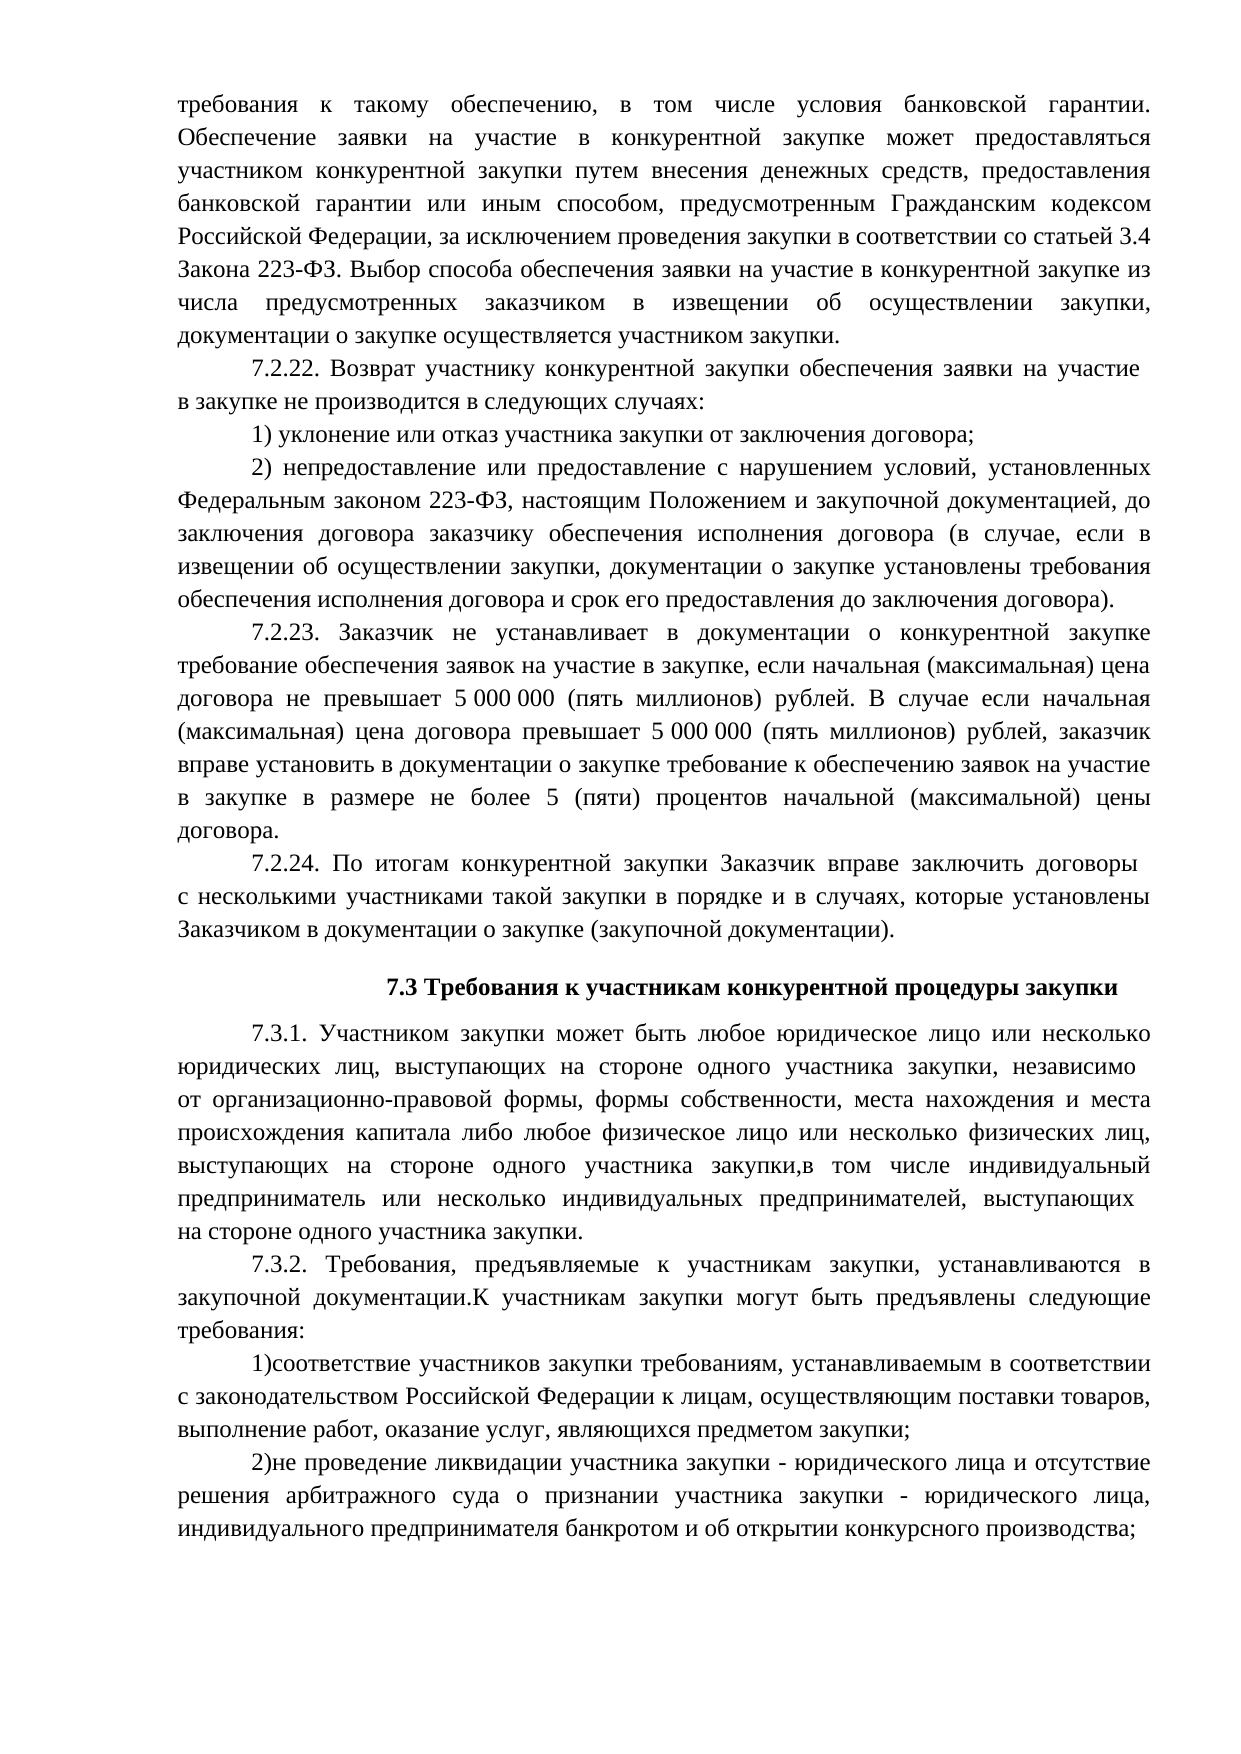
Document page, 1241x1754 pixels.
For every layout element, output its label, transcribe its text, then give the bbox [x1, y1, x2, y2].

text 7.2.23. Заказчик не устанавливает в документации о конкурентной закупке требование обеспечения заявок на участие в закупке, если начальная (максимальная) цена договора не превышает 5 000 000 (пять миллионов) рублей. В случае если начальная (максимальная) цена договора превышает 5 000 000 (пять миллионов) рублей, заказчик вправе установить в документации о закупке требование к обеспечению заявок на участие в закупке в размере не более 5 (пяти) процентов начальной (максимальной) цены договора. [177, 617, 1152, 844]
text 7.2.22. Возврат участнику конкурентной закупки обеспечения заявки на участие в закупке не производится в следующих случаях: [177, 353, 1152, 414]
text 1) уклонение или отказ участника закупки от заключения договора; [177, 419, 1152, 448]
text 7.3.1. Участником закупки может быть любое юридическое лицо или несколько юридических лиц, выступающих на стороне одного участника закупки, независимо от организационно-правовой формы, формы собственности, места нахождения и места происхождения капитала либо любое физическое лицо или несколько физических лиц, выступающих на стороне одного участника закупки,в том числе индивидуальный предприниматель или несколько индивидуальных предпринимателей, выступающих на стороне одного участника закупки. [177, 1018, 1152, 1244]
text 2)не проведение ликвидации участника закупки - юридического лица и отсутствие решения арбитражного суда о признании участника закупки - юридического лица, индивидуального предпринимателя банкротом и об открытии конкурсного производства; [177, 1447, 1152, 1542]
text 7.2.24. По итогам конкурентной закупки Заказчик вправе заключить договоры с несколькими участниками такой закупки в порядке и в случаях, которые установлены Заказчиком в документации о закупке (закупочной документации). [177, 848, 1152, 943]
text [177, 89, 1152, 348]
subtitle Требования к участникам конкурентной процедуры закупки [386, 972, 1152, 1001]
text 7.3.2. Требования, предъявляемые к участникам закупки, устанавливаются в закупочной документации.К участникам закупки могут быть предъявлены следующие требования: [177, 1249, 1152, 1344]
text 2) непредоставление или предоставление с нарушением условий, установленных Федеральным законом 223-ФЗ, настоящим Положением и закупочной документацией, до заключения договора заказчику обеспечения исполнения договора (в случае, если в извещении об осуществлении закупки, документации о закупке установлены требования обеспечения исполнения договора и срок его предоставления до заключения договора). [177, 452, 1152, 613]
text 1)соответствие участников закупки требованиям, устанавливаемым в соответствии с законодательством Российской Федерации к лицам, осуществляющим поставки товаров, выполнение работ, оказание услуг, являющихся предметом закупки; [177, 1348, 1152, 1443]
